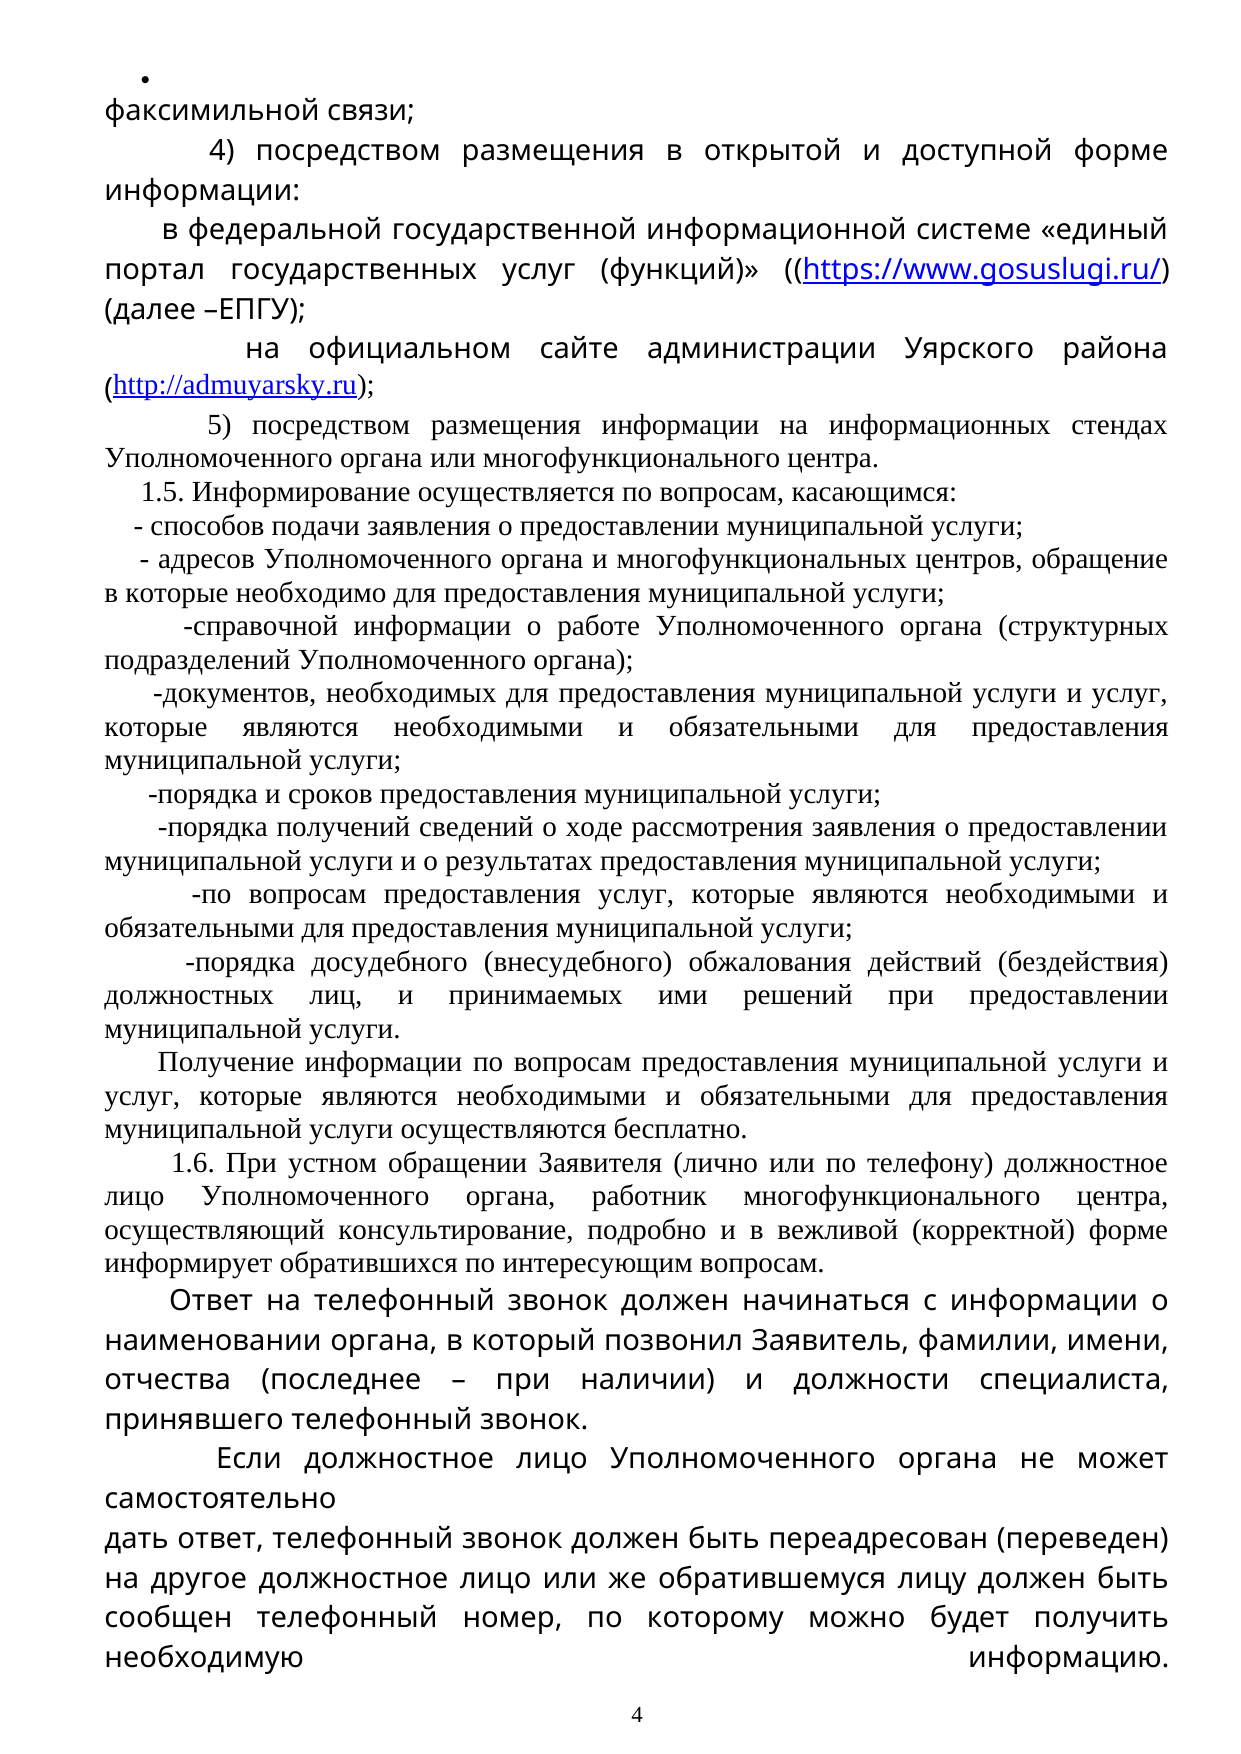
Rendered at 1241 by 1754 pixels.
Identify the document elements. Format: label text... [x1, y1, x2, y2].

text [104, 1438, 1169, 1676]
text -документов, необходимых для предоставления муниципальной услуги и услуг, которые являются необходимыми и обязательными для предоставления муниципальной услуги; [104, 675, 1169, 776]
text 4) посредством размещения в открытой и доступной форме информации: [104, 129, 1169, 208]
text -порядка получений сведений о ходе рассмотрения заявления о предоставлении муниципальной услуги и о результатах предоставления муниципальной услуги; [104, 809, 1169, 877]
text Получение информации по вопросам предоставления муниципальной услуги и услуг, которые являются необходимыми и обязательными для предоставления муниципальной услуги осуществляются бесплатно. [104, 1044, 1169, 1145]
text 5) посредством размещения информации на информационных стендах Уполномоченного органа или многофункционального центра. [104, 407, 1169, 474]
text 1.5. Информирование осуществляется по вопросам, касающимся: [104, 474, 1169, 508]
text - адресов Уполномоченного органа и многофункциональных центров, обращение в которые необходимо для предоставления муниципальной услуги; [104, 541, 1169, 608]
text -порядка и сроков предоставления муниципальной услуги; [104, 776, 1169, 809]
text - способов подачи заявления о предоставлении муниципальной услуги; [104, 508, 1169, 541]
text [104, 89, 1169, 129]
text 1.6. При устном обращении Заявителя (лично или по телефону) должностное лицо Уполномоченного органа, работник многофункционального центра, осуществляющий консультирование, подробно и в вежливой (корректной) форме информирует обратившихся по интересующим вопросам. [104, 1145, 1169, 1279]
text -порядка досудебного (внесудебного) обжалования действий (бездействия) должностных лиц, и принимаемых ими решений при предоставлении муниципальной услуги. [104, 944, 1169, 1044]
text Ответ на телефонный звонок должен начинаться с информации о наименовании органа, в который позвонил Заявитель, фамилии, имени, отчества (последнее – при наличии) и должности специалиста, принявшего телефонный звонок. [104, 1279, 1169, 1438]
text -справочной информации о работе Уполномоченного органа (структурных подразделений Уполномоченного органа); [104, 608, 1169, 675]
text -по вопросам предоставления услуг, которые являются необходимыми и обязательными для предоставления муниципальной услуги; [104, 877, 1169, 944]
text в федеральной государственной информационной системе «единый портал государственных услуг (функций)» ((https://www.gosuslugi.ru/) (далее –ЕПГУ); [104, 208, 1169, 328]
text на официальном сайте администрации Уярского района (http://admuyarsky.ru); [104, 328, 1169, 407]
